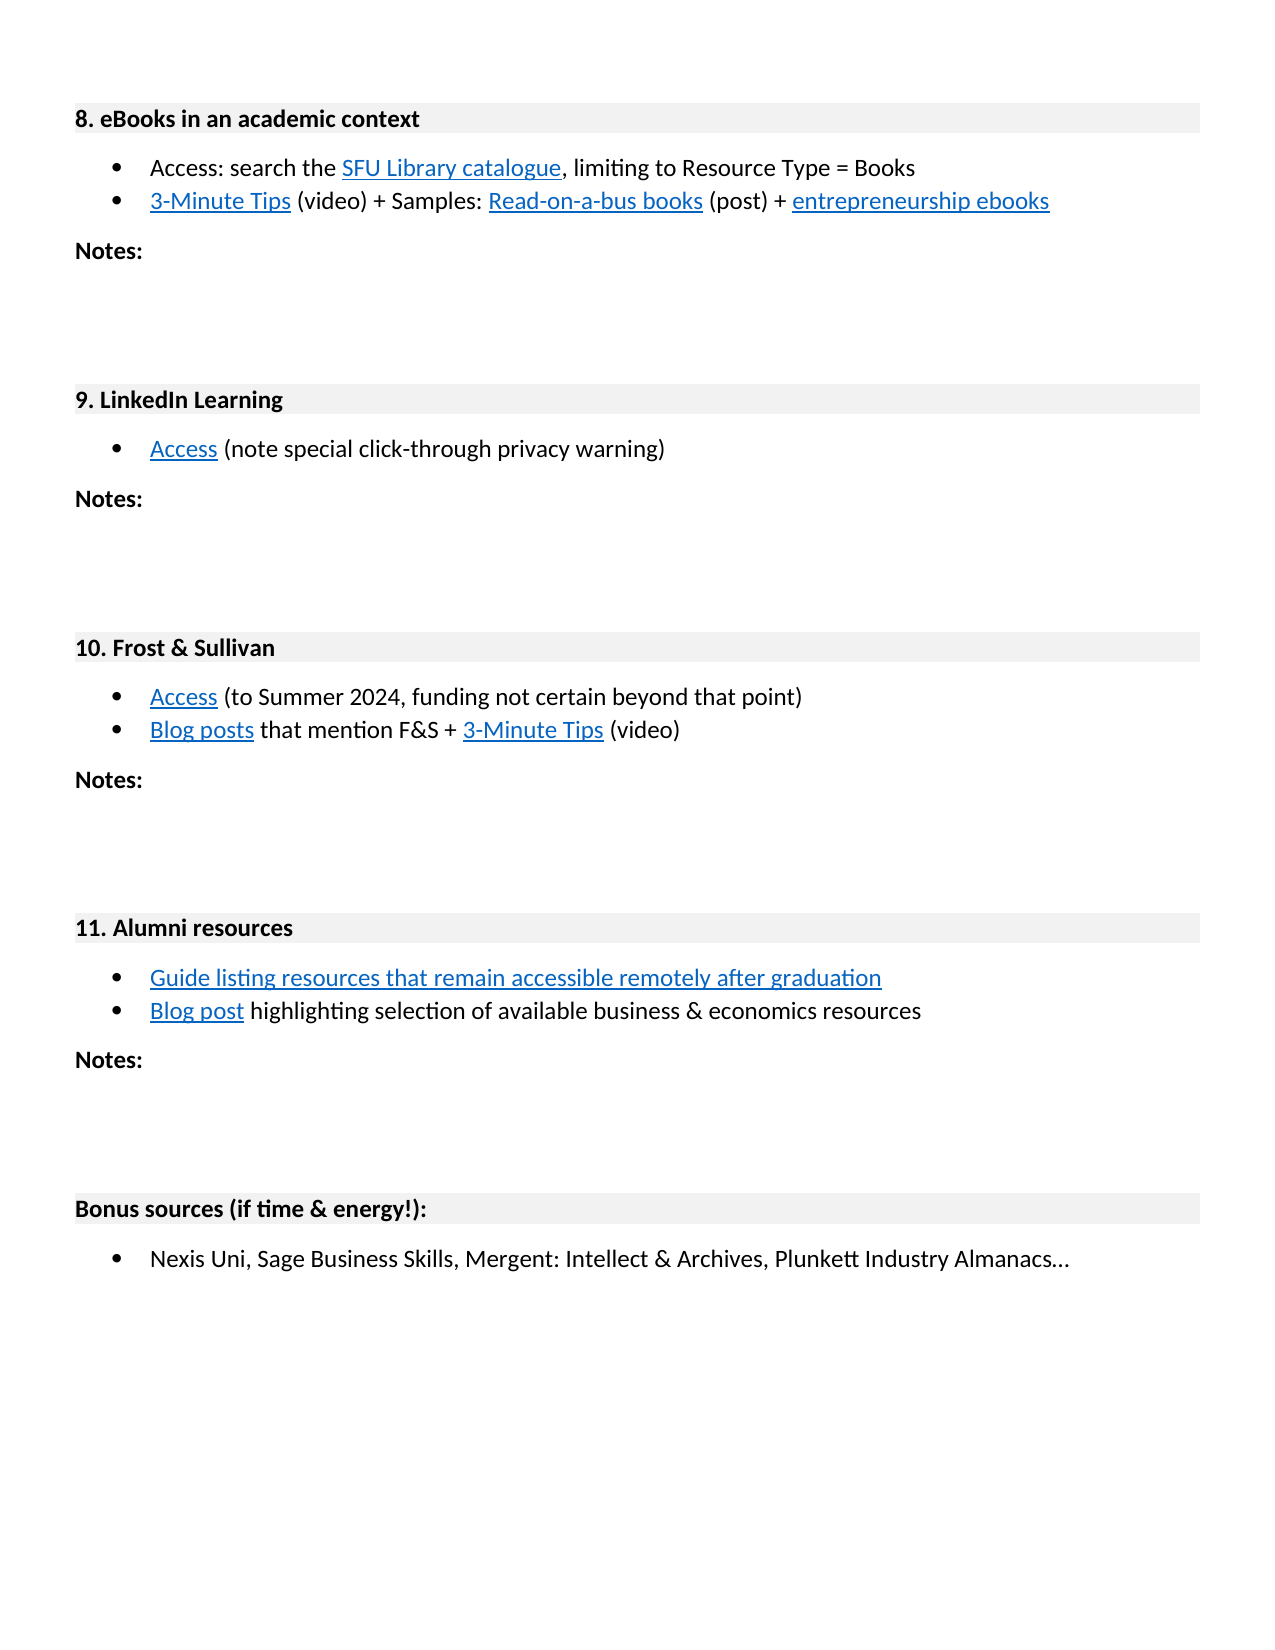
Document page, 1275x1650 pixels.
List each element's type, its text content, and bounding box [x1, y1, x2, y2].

text 9. LinkedIn Learning [75, 384, 1200, 414]
text Notes: [75, 483, 1200, 513]
text 8. eBooks in an academic context [75, 103, 1200, 133]
text Bonus sources (if time & energy!): [75, 1193, 1200, 1224]
list Guide listing resources that remain accessible remotely after graduation [112, 962, 1200, 993]
text Notes: [75, 235, 1200, 266]
list Nexis Uni, Sage Business Skills, Mergent: Intellect & Archives, Plunkett Industry Almanacs… [112, 1243, 1200, 1273]
list Access: search the SFU Library catalogue, limiting to Resource Type = Books [112, 153, 1200, 183]
text Notes: [75, 764, 1200, 794]
list Blog post highlighting selection of available business & economics resources [112, 995, 1200, 1026]
text 10. Frost & Sullivan [75, 632, 1200, 662]
list Blog posts that mention F&S + 3-Minute Tips (video) [112, 714, 1200, 745]
text Notes: [75, 1045, 1200, 1075]
text 11. Alumni resources [75, 913, 1200, 943]
list Access (to Summer 2024, funding not certain beyond that point) [112, 681, 1200, 712]
list 3-Minute Tips (video) + Samples: Read-on-a-bus books (post) + entrepreneurship ebooks [112, 186, 1200, 216]
list Access (note special click-through privacy warning) [112, 433, 1200, 464]
